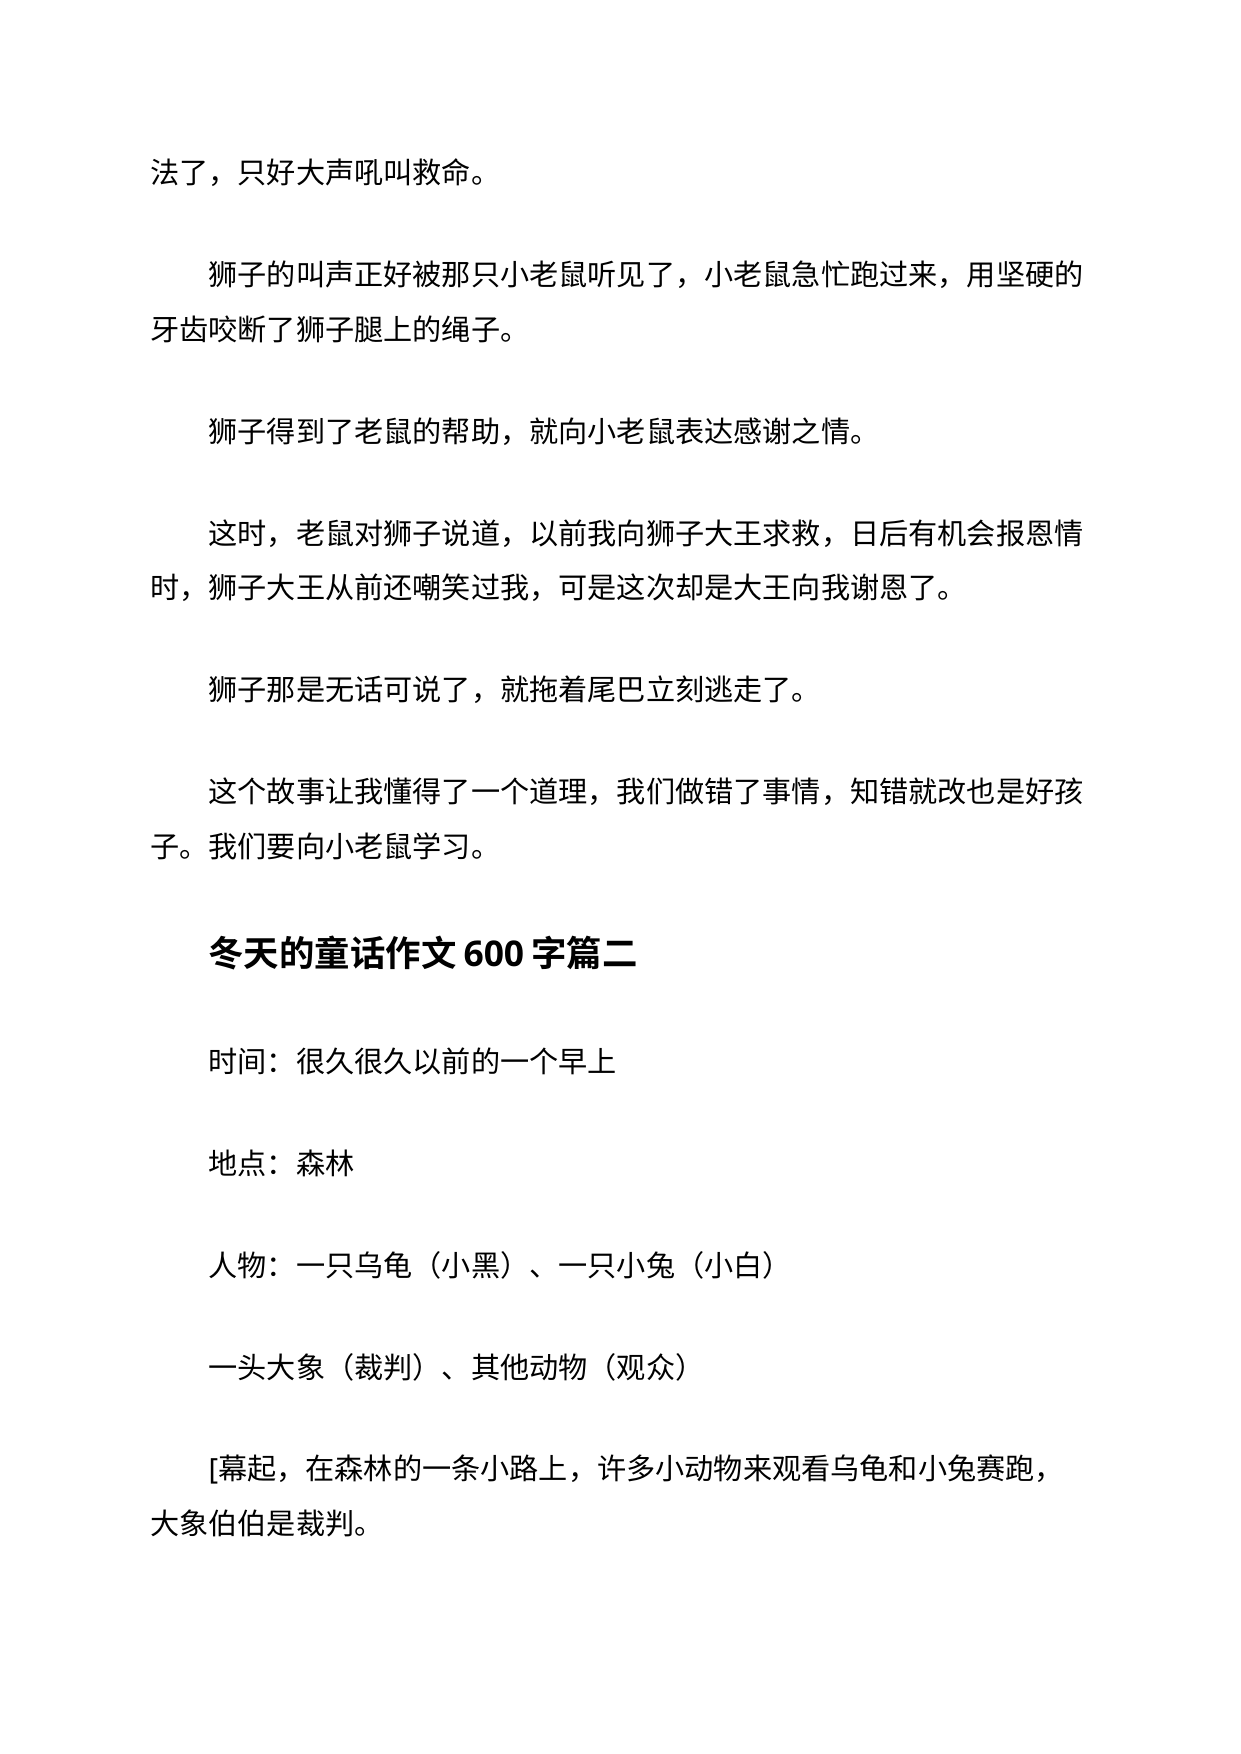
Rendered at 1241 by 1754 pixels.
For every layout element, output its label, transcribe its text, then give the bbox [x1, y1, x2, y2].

text 这个故事让我懂得了一个道理，我们做错了事情，知错就改也是好孩子。我们要向小老鼠学习。 [150, 769, 1090, 866]
text 一头大象（裁判）、其他动物（观众） [150, 1344, 1090, 1386]
text 人物：一只乌龟（小黑）、一只小兔（小白） [150, 1242, 1090, 1285]
text 这时，老鼠对狮子说道，以前我向狮子大王求救，日后有机会报恩情时，狮子大王从前还嘲笑过我，可是这次却是大王向我谢恩了。 [150, 510, 1090, 607]
text 狮子那是无话可说了，就拖着尾巴立刻逃走了。 [150, 667, 1090, 709]
text 冬天的童话作文600字篇二 [150, 925, 1090, 977]
text 时间：很久很久以前的一个早上 [150, 1039, 1090, 1081]
text 狮子得到了老鼠的帮助，就向小老鼠表达感谢之情。 [150, 408, 1090, 451]
text 地点：森林 [150, 1141, 1090, 1183]
text 狮子的叫声正好被那只小老鼠听见了，小老鼠急忙跑过来，用坚硬的牙齿咬断了狮子腿上的绳子。 [150, 252, 1090, 349]
text [幕起，在森林的一条小路上，许多小动物来观看乌龟和小兔赛跑，大象伯伯是裁判。 [150, 1446, 1090, 1543]
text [150, 150, 1090, 192]
